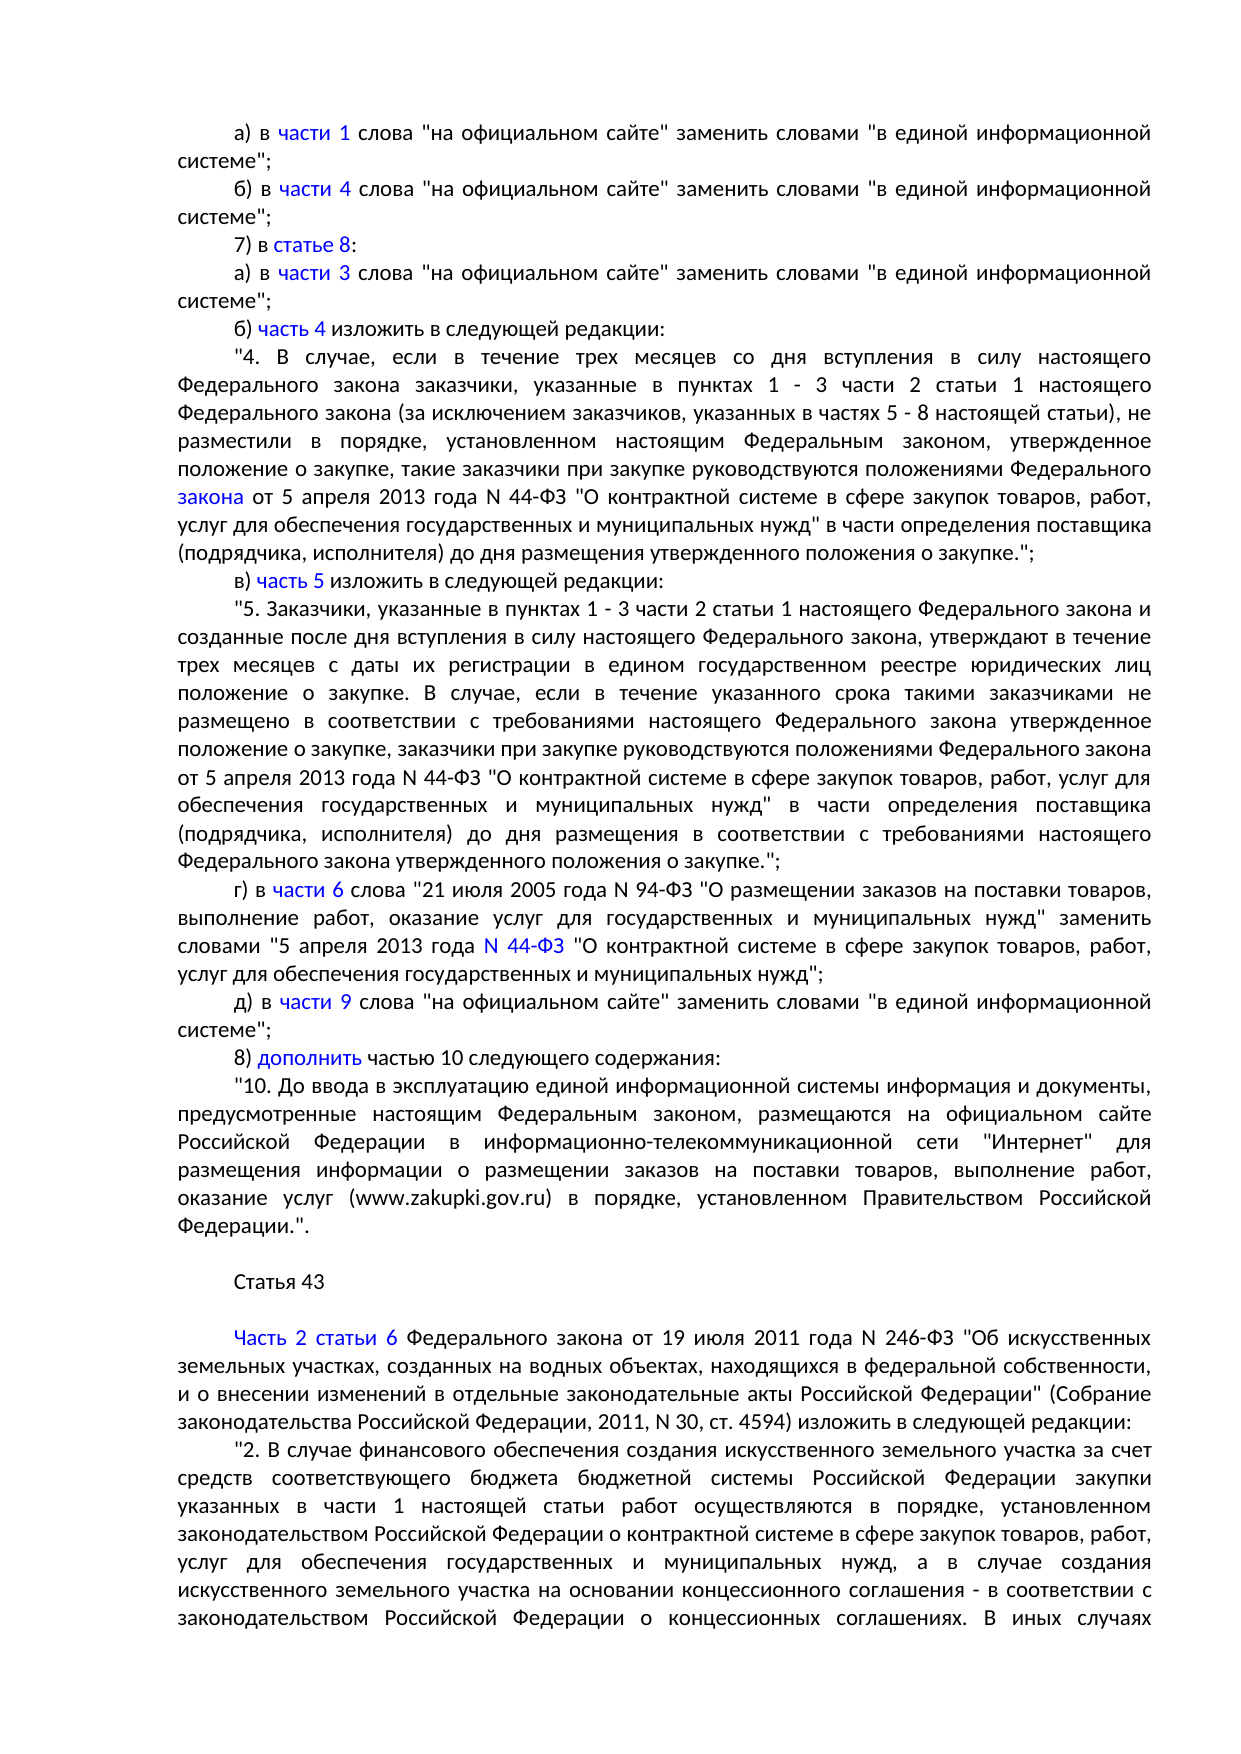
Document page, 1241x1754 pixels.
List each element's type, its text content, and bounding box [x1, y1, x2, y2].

text г) в части 6 слова "21 июля 2005 года N 94-ФЗ "О размещении заказов на поставки товаров, выполнение работ, оказание услуг для государственных и муниципальных нужд" заменить словами "5 апреля 2013 года N 44-ФЗ "О контрактной системе в сфере закупок товаров, работ, услуг для обеспечения государственных и муниципальных нужд"; [177, 875, 1152, 987]
text д) в части 9 слова "на официальном сайте" заменить словами "в единой информационной системе"; [177, 987, 1152, 1043]
text "10. До ввода в эксплуатацию единой информационной системы информация и документы, предусмотренные настоящим Федеральным законом, размещаются на официальном сайте Российской Федерации в информационно-телекоммуникационной сети "Интернет" для размещения информации о размещении заказов на поставки товаров, выполнение работ, оказание услуг (www.zakupki.gov.ru) в порядке, установленном Правительством Российской Федерации.". [177, 1071, 1152, 1239]
text Часть 2 статьи 6 Федерального закона от 19 июля 2011 года N 246-ФЗ "Об искусственных земельных участках, созданных на водных объектах, находящихся в федеральной собственности, и о внесении изменений в отдельные законодательные акты Российской Федерации" (Собрание законодательства Российской Федерации, 2011, N 30, ст. 4594) изложить в следующей редакции: [177, 1323, 1152, 1435]
text "4. В случае, если в течение трех месяцев со дня вступления в силу настоящего Федерального закона заказчики, указанные в пунктах 1 - 3 части 2 статьи 1 настоящего Федерального закона (за исключением заказчиков, указанных в частях 5 - 8 настоящей статьи), не разместили в порядке, установленном настоящим Федеральным законом, утвержденное положение о закупке, такие заказчики при закупке руководствуются положениями Федерального закона от 5 апреля 2013 года N 44-ФЗ "О контрактной системе в сфере закупок товаров, работ, услуг для обеспечения государственных и муниципальных нужд" в части определения поставщика (подрядчика, исполнителя) до дня размещения утвержденного положения о закупке."; [177, 342, 1152, 566]
text 8) дополнить частью 10 следующего содержания: [177, 1043, 1152, 1071]
text б) часть 4 изложить в следующей редакции: [177, 314, 1152, 342]
text а) в части 1 слова "на официальном сайте" заменить словами "в единой информационной системе"; [177, 118, 1152, 174]
text "5. Заказчики, указанные в пунктах 1 - 3 части 2 статьи 1 настоящего Федерального закона и созданные после дня вступления в силу настоящего Федерального закона, утверждают в течение трех месяцев с даты их регистрации в едином государственном реестре юридических лиц положение о закупке. В случае, если в течение указанного срока такими заказчиками не размещено в соответствии с требованиями настоящего Федерального закона утвержденное положение о закупке, заказчики при закупке руководствуются положениями Федерального закона от 5 апреля 2013 года N 44-ФЗ "О контрактной системе в сфере закупок товаров, работ, услуг для обеспечения государственных и муниципальных нужд" в части определения поставщика (подрядчика, исполнителя) до дня размещения в соответствии с требованиями настоящего Федерального закона утвержденного положения о закупке."; [177, 594, 1152, 875]
text 7) в статье 8: [177, 230, 1152, 258]
text а) в части 3 слова "на официальном сайте" заменить словами "в единой информационной системе"; [177, 258, 1152, 314]
text в) часть 5 изложить в следующей редакции: [177, 566, 1152, 594]
text б) в части 4 слова "на официальном сайте" заменить словами "в единой информационной системе"; [177, 174, 1152, 230]
text Статья 43 [177, 1267, 1152, 1295]
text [177, 1435, 1152, 1631]
